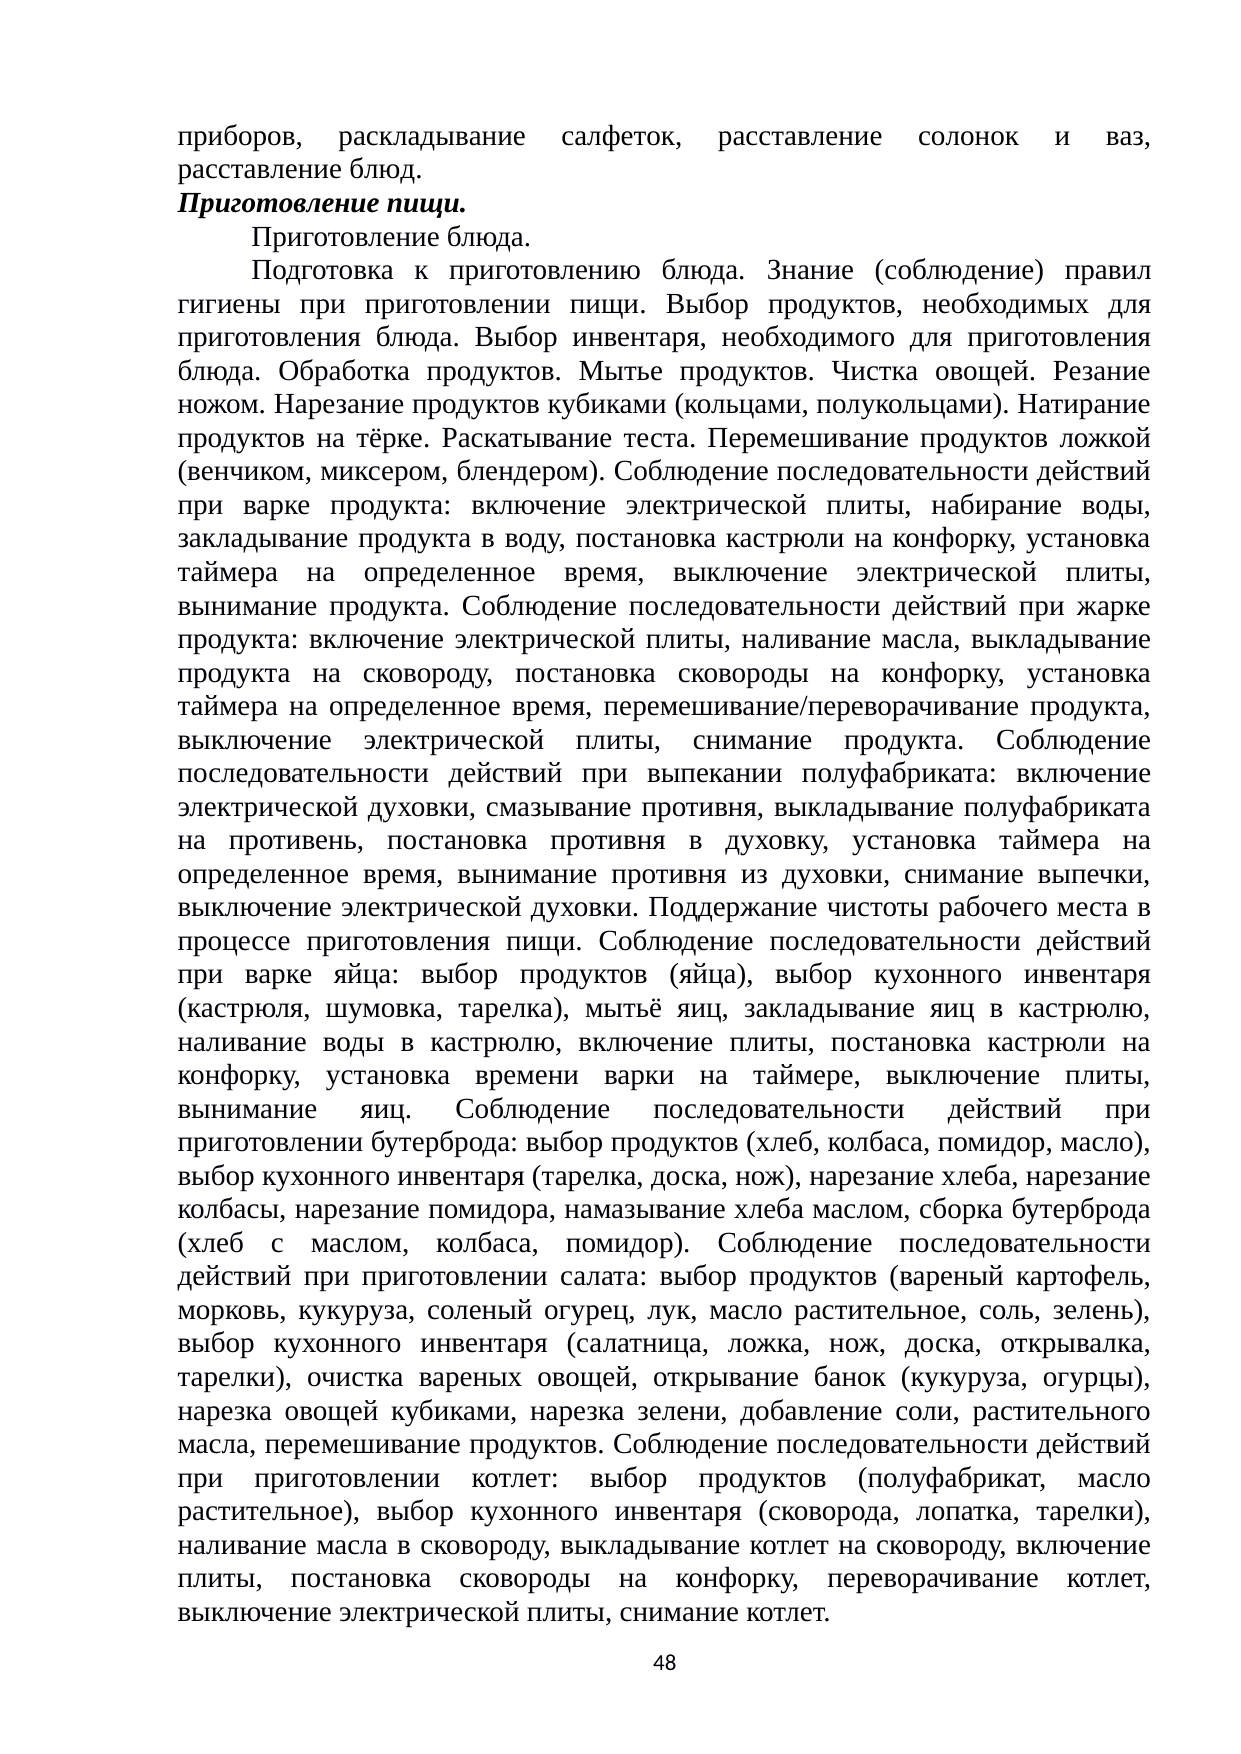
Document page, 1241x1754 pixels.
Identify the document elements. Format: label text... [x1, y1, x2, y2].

text Приготовление блюда. [177, 219, 1152, 252]
text Подготовка к приготовлению блюда. Знание (соблюдение) правил гигиены при приготовлении пищи. Выбор продуктов, необходимых для приготовления блюда. Выбор инвентаря, необходимого для приготовления блюда. Обработка продуктов. Мытье продуктов. Чистка овощей. Резание ножом. Нарезание продуктов кубиками (кольцами, полукольцами). Натирание продуктов на тёрке. Раскатывание теста. Перемешивание продуктов ложкой (венчиком, миксером, блендером). Соблюдение последовательности действий при варке продукта: включение электрической плиты, набирание воды, закладывание продукта в воду, постановка кастрюли на конфорку, установка таймера на определенное время, выключение электрической плиты, вынимание продукта. Соблюдение последовательности действий при жарке продукта: включение электрической плиты, наливание масла, выкладывание продукта на сковороду, постановка сковороды на конфорку, установка таймера на определенное время, перемешивание/переворачивание продукта, выключение электрической плиты, снимание продукта. Соблюдение последовательности действий при выпекании полуфабриката: включение электрической духовки, смазывание противня, выкладывание полуфабриката на противень, постановка противня в духовку, установка таймера на определенное время, вынимание противня из духовки, снимание выпечки, выключение электрической духовки. Поддержание чистоты рабочего места в процессе приготовления пищи. Соблюдение последовательности действий при варке яйца: выбор продуктов (яйца), выбор кухонного инвентаря (кастрюля, шумовка, тарелка), мытьё яиц, закладывание яиц в кастрюлю, наливание воды в кастрюлю, включение плиты, постановка кастрюли на конфорку, установка времени варки на таймере, выключение плиты, вынимание яиц. Соблюдение последовательности действий при приготовлении бутерброда: выбор продуктов (хлеб, колбаса, помидор, масло), выбор кухонного инвентаря (тарелка, доска, нож), нарезание хлеба, нарезание колбасы, нарезание помидора, намазывание хлеба маслом, сборка бутерброда (хлеб с маслом, колбаса, помидор). Соблюдение последовательности действий при приготовлении салата: выбор продуктов (вареный картофель, морковь, кукуруза, соленый огурец, лук, масло растительное, соль, зелень), выбор кухонного инвентаря (салатница, ложка, нож, доска, открывалка, тарелки), очистка вареных овощей, открывание банок (кукуруза, огурцы), нарезка овощей кубиками, нарезка зелени, добавление соли, растительного масла, перемешивание продуктов. Соблюдение последовательности действий при приготовлении котлет: выбор продуктов (полуфабрикат, масло растительное), выбор кухонного инвентаря (сковорода, лопатка, тарелки), наливание масла в сковороду, выкладывание котлет на сковороду, включение плиты, постановка сковороды на конфорку, переворачивание котлет, выключение электрической плиты, снимание котлет. [177, 252, 1152, 1627]
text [177, 118, 1152, 185]
text Приготовление пищи. [177, 185, 1152, 219]
